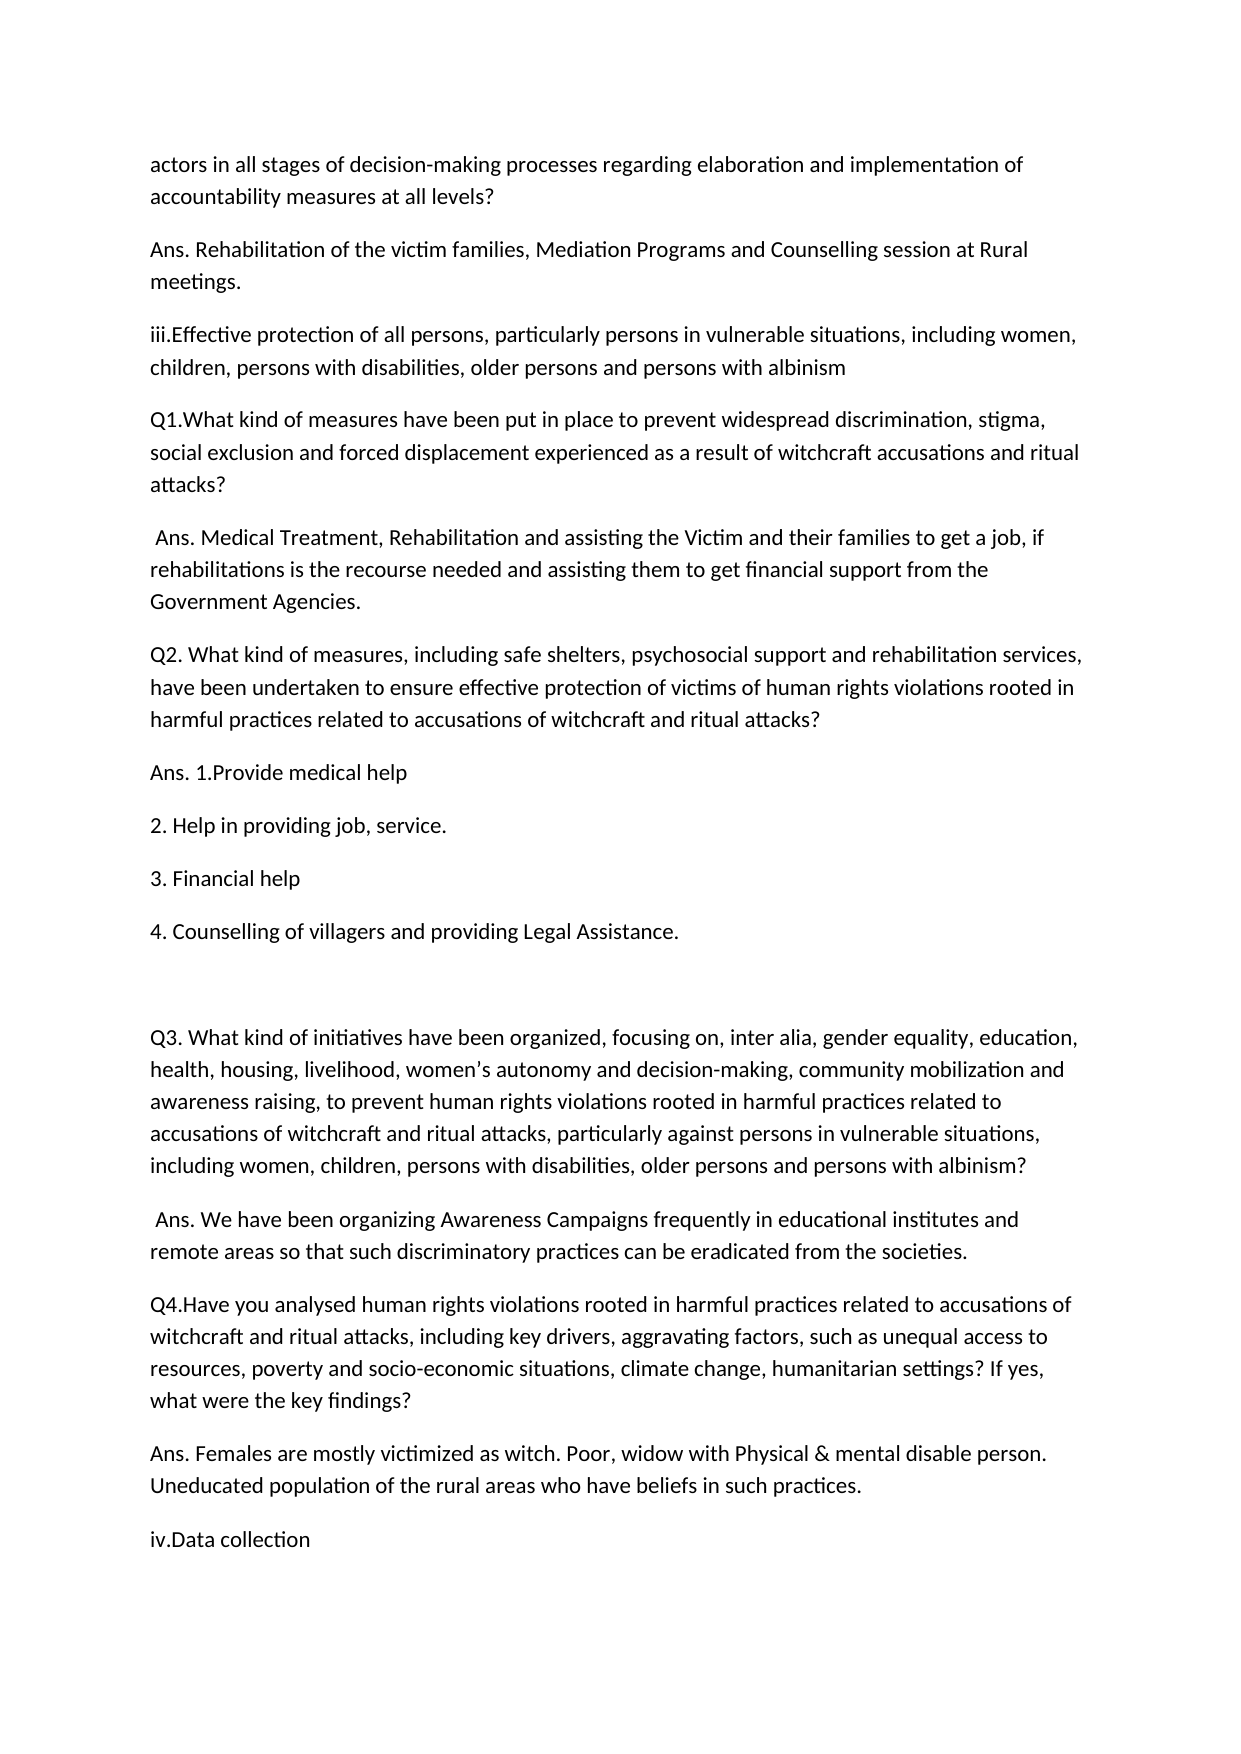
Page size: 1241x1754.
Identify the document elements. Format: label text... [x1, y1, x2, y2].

text Ans. We have been organizing Awareness Campaigns frequently in educational institutes and remote areas so that such discriminatory practices can be eradicated from the societies. [150, 1205, 1090, 1265]
text Q4.Have you analysed human rights violations rooted in harmful practices related to accusations of witchcraft and ritual attacks, including key drivers, aggravating factors, such as unequal access to resources, poverty and socio-economic situations, climate change, humanitarian settings? If yes, what were the key findings? [150, 1290, 1090, 1414]
text iv.Data collection [150, 1525, 1090, 1553]
text Ans. Females are mostly victimized as witch. Poor, widow with Physical & mental disable person. Uneducated population of the rural areas who have beliefs in such practices. [150, 1439, 1090, 1500]
text Q3. What kind of initiatives have been organized, focusing on, inter alia, gender equality, education, health, housing, livelihood, women’s autonomy and decision-making, community mobilization and awareness raising, to prevent human rights violations rooted in harmful practices related to accusations of witchcraft and ritual attacks, particularly against persons in vulnerable situations, including women, children, persons with disabilities, older persons and persons with albinism? [150, 1023, 1090, 1180]
text Q2. What kind of measures, including safe shelters, psychosocial support and rehabilitation services, have been undertaken to ensure effective protection of victims of human rights violations rooted in harmful practices related to accusations of witchcraft and ritual attacks? [150, 640, 1090, 733]
text Ans. 1.Provide medical help [150, 758, 1090, 786]
text 3. Financial help [150, 864, 1090, 892]
text Ans. Rehabilitation of the victim families, Mediation Programs and Counselling session at Rural meetings. [150, 235, 1090, 295]
text iii.Effective protection of all persons, particularly persons in vulnerable situations, including women, children, persons with disabilities, older persons and persons with albinism [150, 320, 1090, 381]
text Q1.What kind of measures have been put in place to prevent widespread discrimination, stigma, social exclusion and forced displacement experienced as a result of witchcraft accusations and ritual attacks? [150, 406, 1090, 498]
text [150, 150, 1090, 210]
text Ans. Medical Treatment, Rehabilitation and assisting the Victim and their families to get a job, if rehabilitations is the recourse needed and assisting them to get financial support from the Government Agencies. [150, 523, 1090, 615]
text 4. Counselling of villagers and providing Legal Assistance. [150, 917, 1090, 945]
text 2. Help in providing job, service. [150, 811, 1090, 839]
